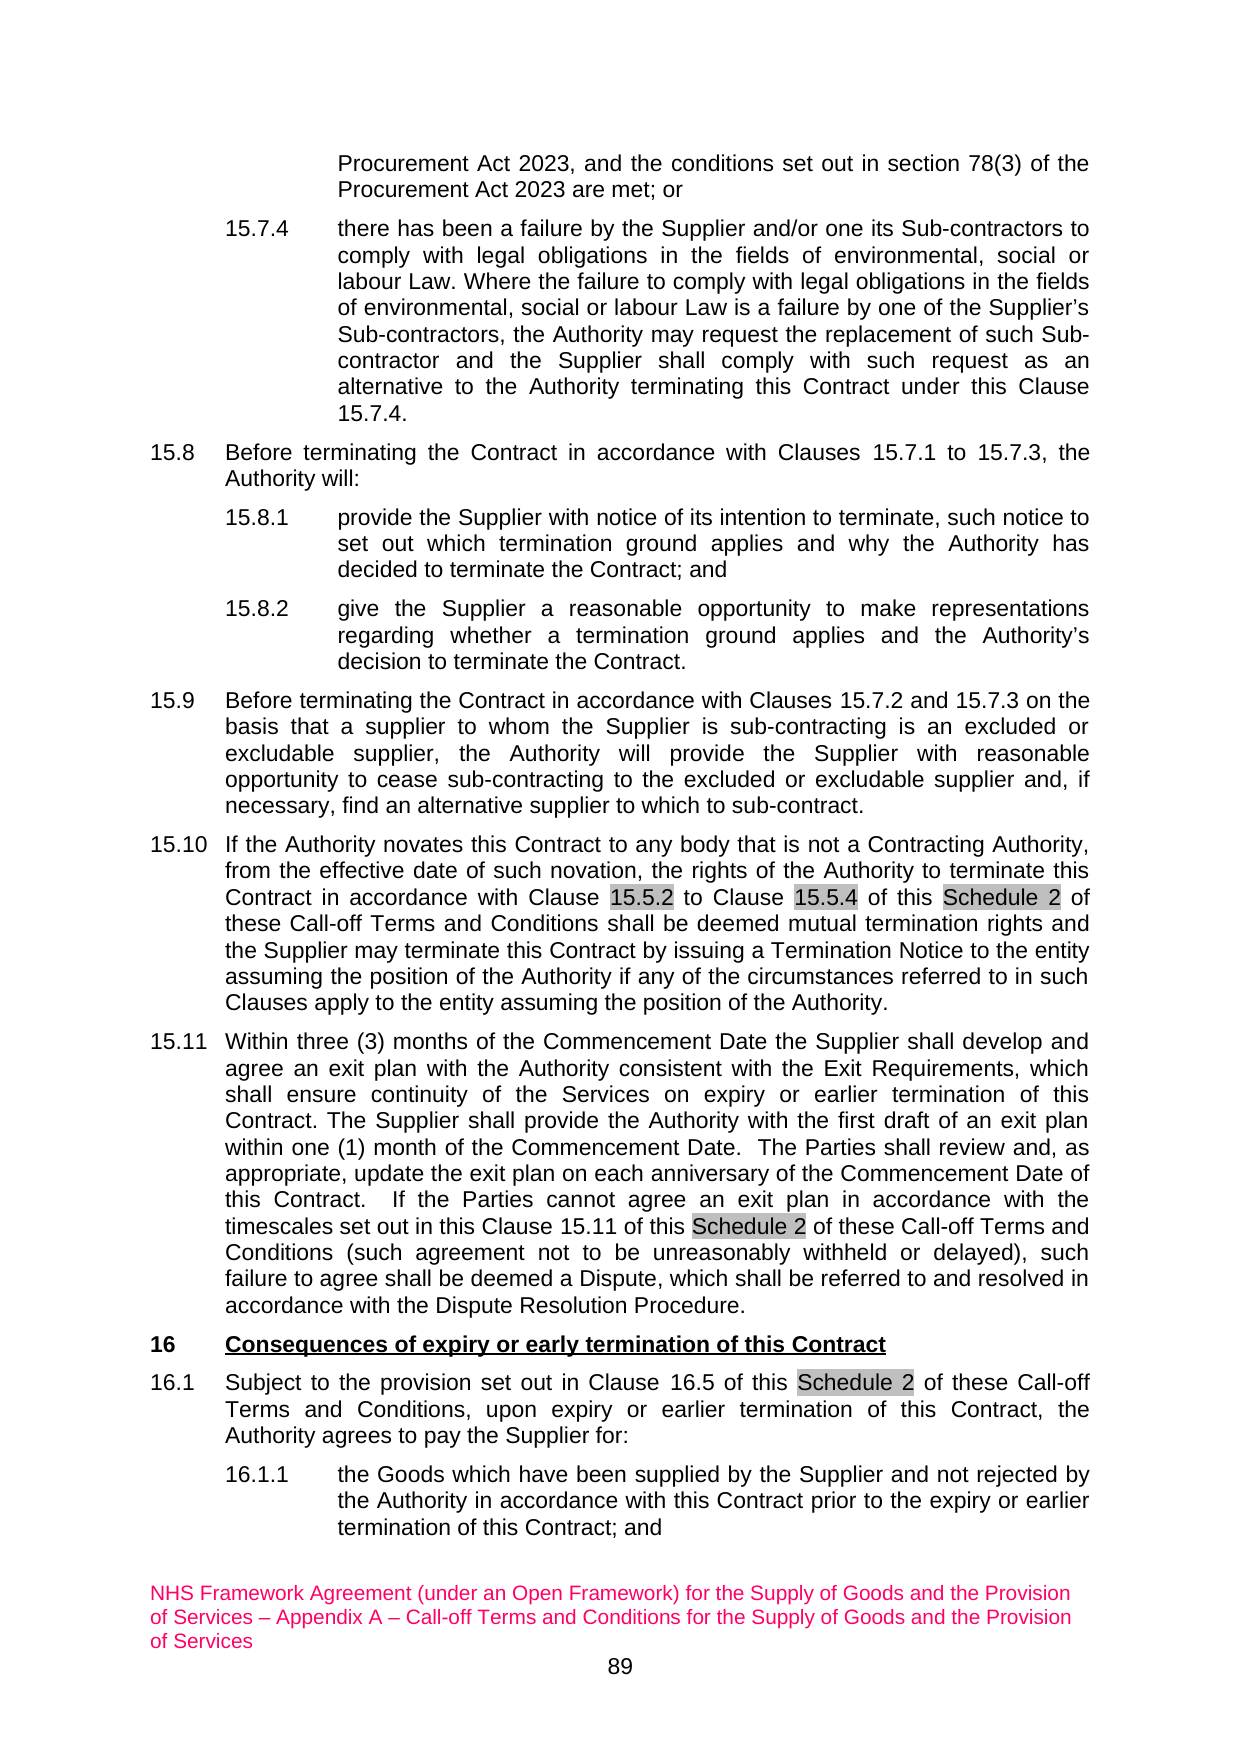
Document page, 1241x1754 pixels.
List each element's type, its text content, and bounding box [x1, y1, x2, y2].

text Subject to the provision set out in Clause 16.5 of this Schedule 2 of these Call-off Terms and Conditions, upon expiry or earlier termination of this Contract, the Authority agrees to pay the Supplier for: [150, 1369, 1090, 1448]
text there has been a failure by the Supplier and/or one its Sub-contractors to comply with legal obligations in the fields of environmental, social or labour Law. Where the failure to comply with legal obligations in the fields of environmental, social or labour Law is a failure by one of the Supplier’s Sub-contractors, the Authority may request the replacement of such Sub-contractor and the Supplier shall comply with such request as an alternative to the Authority terminating this Contract under this Clause 15.7.4. [225, 215, 1090, 426]
text Within three (3) months of the Commencement Date the Supplier shall develop and agree an exit plan with the Authority consistent with the Exit Requirements, which shall ensure continuity of the Services on expiry or earlier termination of this Contract. The Supplier shall provide the Authority with the first draft of an exit plan within one (1) month of the Commencement Date. The Parties shall review and, as appropriate, update the exit plan on each anniversary of the Commencement Date of this Contract. If the Parties cannot agree an exit plan in accordance with the timescales set out in this Clause 15.9 of this Schedule 2 of these Call-off Terms and Conditions (such agreement not to be unreasonably withheld or delayed), such failure to agree shall be deemed a Dispute, which shall be referred to and resolved in accordance with the Dispute Resolution Procedure. [150, 1028, 1090, 1318]
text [225, 150, 1090, 203]
text give the Supplier a reasonable opportunity to make representations regarding whether a termination ground applies and the Authority’s decision to terminate the Contract. [225, 595, 1090, 674]
text If the Authority novates this Contract to any body that is not a Contracting Authority, from the effective date of such novation, the rights of the Authority to terminate this Contract in accordance with Clause 15.5.2 to Clause 15.5.4 of this Schedule 2 of these Call-off Terms and Conditions shall be deemed mutual termination rights and the Supplier may terminate this Contract by issuing a Termination Notice to the entity assuming the position of the Authority if any of the circumstances referred to in such Clauses apply to the entity assuming the position of the Authority. [150, 831, 1090, 1016]
text provide the Supplier with notice of its intention to terminate, such notice to set out which termination ground applies and why the Authority has decided to terminate the Contract; and [225, 504, 1090, 583]
text Before terminating the Contract in accordance with Clauses 15.7.1 to 15.7.3, the Authority will: [150, 438, 1090, 491]
text the Goods which have been supplied by the Supplier and not rejected by the Authority in accordance with this Contract prior to the expiry or earlier termination of this Contract; and [225, 1461, 1090, 1540]
text Before terminating the Contract in accordance with Clauses 15.7.2 and 15.7.3 on the basis that a supplier to whom the Supplier is sub-contracting is an excluded or excludable supplier, the Authority will provide the Supplier with reasonable opportunity to cease sub-contracting to the excluded or excludable supplier and, if necessary, find an alternative supplier to which to sub-contract. [150, 687, 1090, 819]
text Consequences of expiry or early termination of this Contract [150, 1331, 1090, 1357]
